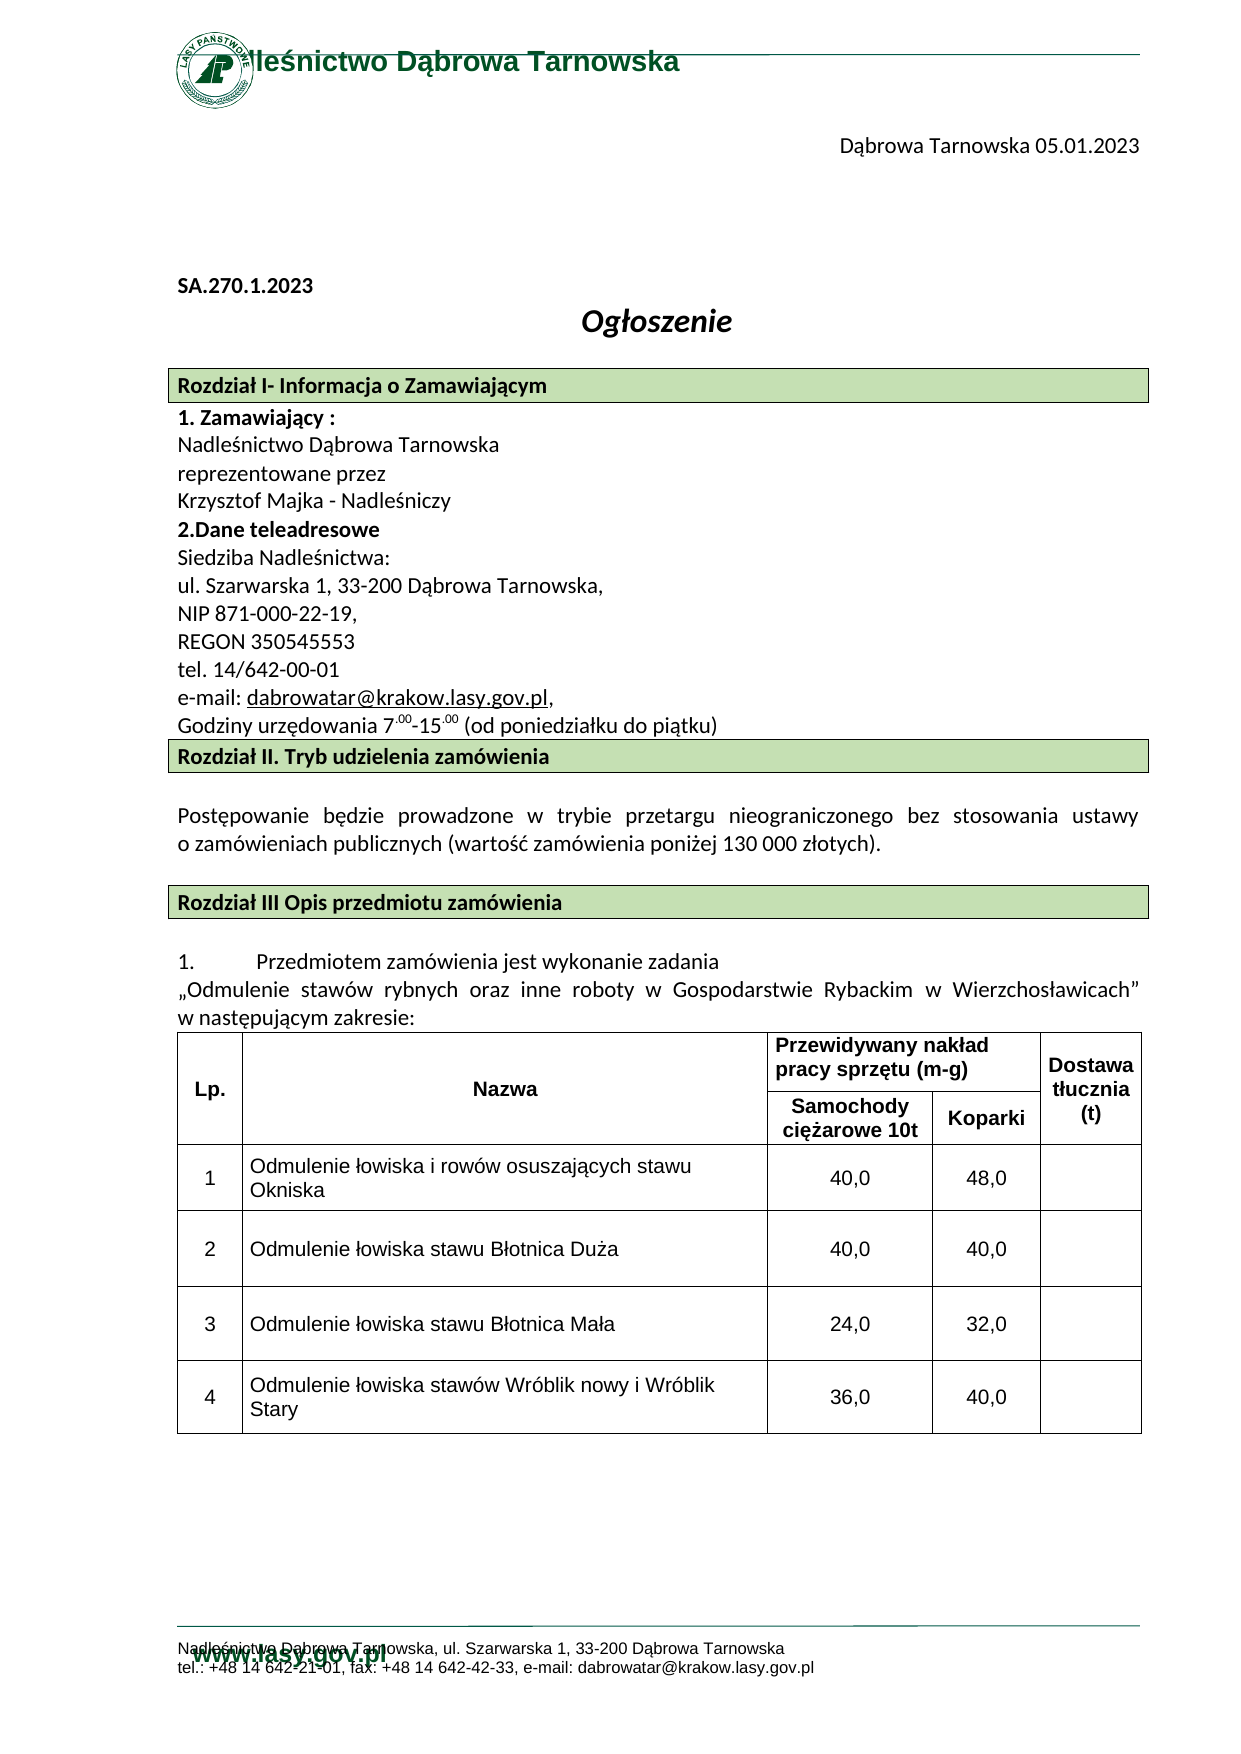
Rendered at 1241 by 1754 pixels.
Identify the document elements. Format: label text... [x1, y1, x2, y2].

table_cell 36,0 [768, 1361, 932, 1433]
text tel. 14/642-00-01 [177, 655, 1140, 683]
table_cell 3 [178, 1287, 242, 1360]
table_header Dostawa tłucznia (t) [1041, 1033, 1141, 1144]
table_cell Odmulenie łowiska stawów Wróblik nowy i Wróblik Stary [243, 1361, 767, 1433]
text Siedziba Nadleśnictwa: [177, 543, 1140, 571]
table_cell 40,0 [933, 1211, 1040, 1286]
text Krzysztof Majka - Nadleśniczy [177, 487, 1140, 515]
table_cell 1 [178, 1145, 242, 1210]
table_cell [1041, 1361, 1141, 1433]
table_header Przewidywany nakład pracy sprzętu (m-g) [768, 1033, 1040, 1091]
text reprezentowane przez [177, 459, 1140, 487]
text Rozdział III Opis przedmiotu zamówienia [169, 886, 1148, 918]
text Postępowanie będzie prowadzone w trybie przetargu nieograniczonego bez stosowania ustawy o zamówieniach publicznych (wartość zamówienia poniżej 130 000 złotych). [177, 801, 1140, 857]
table_cell Odmulenie łowiska stawu Błotnica Duża [243, 1211, 767, 1286]
table_cell 32,0 [933, 1287, 1040, 1360]
table_cell 40,0 [768, 1211, 932, 1286]
text Rozdział II. Tryb udzielenia zamówienia [169, 740, 1148, 772]
table_cell 24,0 [768, 1287, 932, 1360]
table_cell [1041, 1287, 1141, 1360]
table_cell Odmulenie łowiska stawu Błotnica Mała [243, 1287, 767, 1360]
table_cell [1041, 1145, 1141, 1210]
text ul. Szarwarska 1, 33-200 Dąbrowa Tarnowska, [177, 571, 1140, 599]
table_cell 2 [178, 1211, 242, 1286]
table_cell Odmulenie łowiska i rowów osuszających stawu Okniska [243, 1145, 767, 1210]
table_cell 48,0 [933, 1145, 1040, 1210]
text REGON 350545553 [177, 627, 1140, 655]
table_header Lp. [178, 1033, 242, 1144]
text Rozdział I- Informacja o Zamawiającym [169, 369, 1148, 402]
table_cell [1041, 1211, 1141, 1286]
text Godziny urzędowania 7.00-15.00 (od poniedziałku do piątku) [177, 711, 1140, 739]
table_cell 40,0 [933, 1361, 1040, 1433]
table_cell Samochody ciężarowe 10t [768, 1092, 932, 1144]
text Nadleśnictwo Dąbrowa Tarnowska [177, 431, 1140, 459]
text Dąbrowa Tarnowska 05.01.2023 [177, 103, 1140, 159]
text „Odmulenie stawów rybnych oraz inne roboty w Gospodarstwie Rybackim w Wierzchosławicach” w następującym zakresie: [177, 976, 1140, 1032]
text NIP 871-000-22-19, [177, 599, 1140, 627]
text 1. Przedmiotem zamówienia jest wykonanie zadania [177, 947, 1140, 976]
text SA.270.1.2023 [177, 272, 1140, 299]
text 1. Zamawiający : [177, 403, 1140, 431]
text e-mail: dabrowatar@krakow.lasy.gov.pl, [177, 683, 1140, 711]
text 2.Dane teleadresowe [177, 515, 1140, 543]
table_cell 4 [178, 1361, 242, 1433]
table_cell 40,0 [768, 1145, 932, 1210]
text Ogłoszenie [177, 299, 1140, 340]
table_header Nazwa [243, 1033, 767, 1144]
table_cell Koparki [933, 1092, 1040, 1144]
